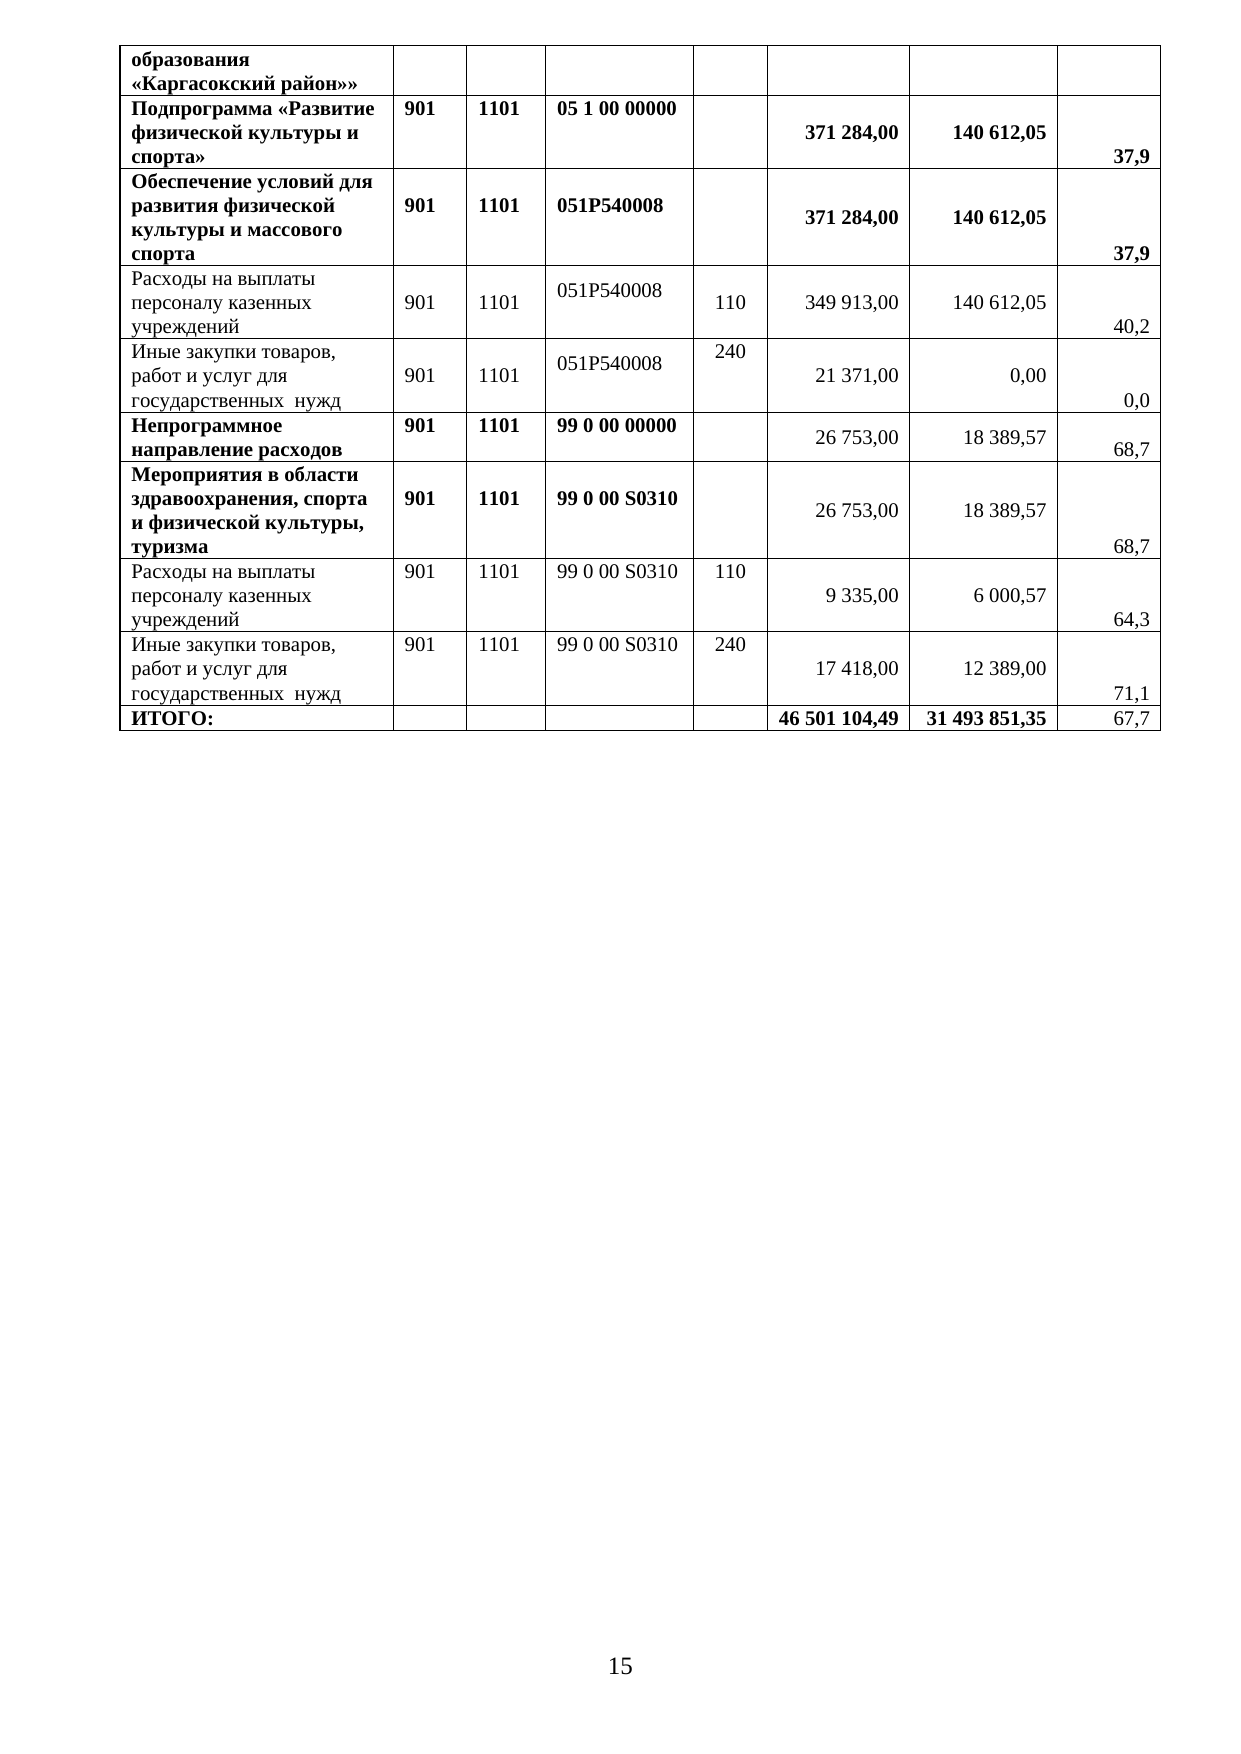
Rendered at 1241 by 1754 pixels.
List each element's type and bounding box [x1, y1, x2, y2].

table_cell [108, 44, 1176, 1645]
